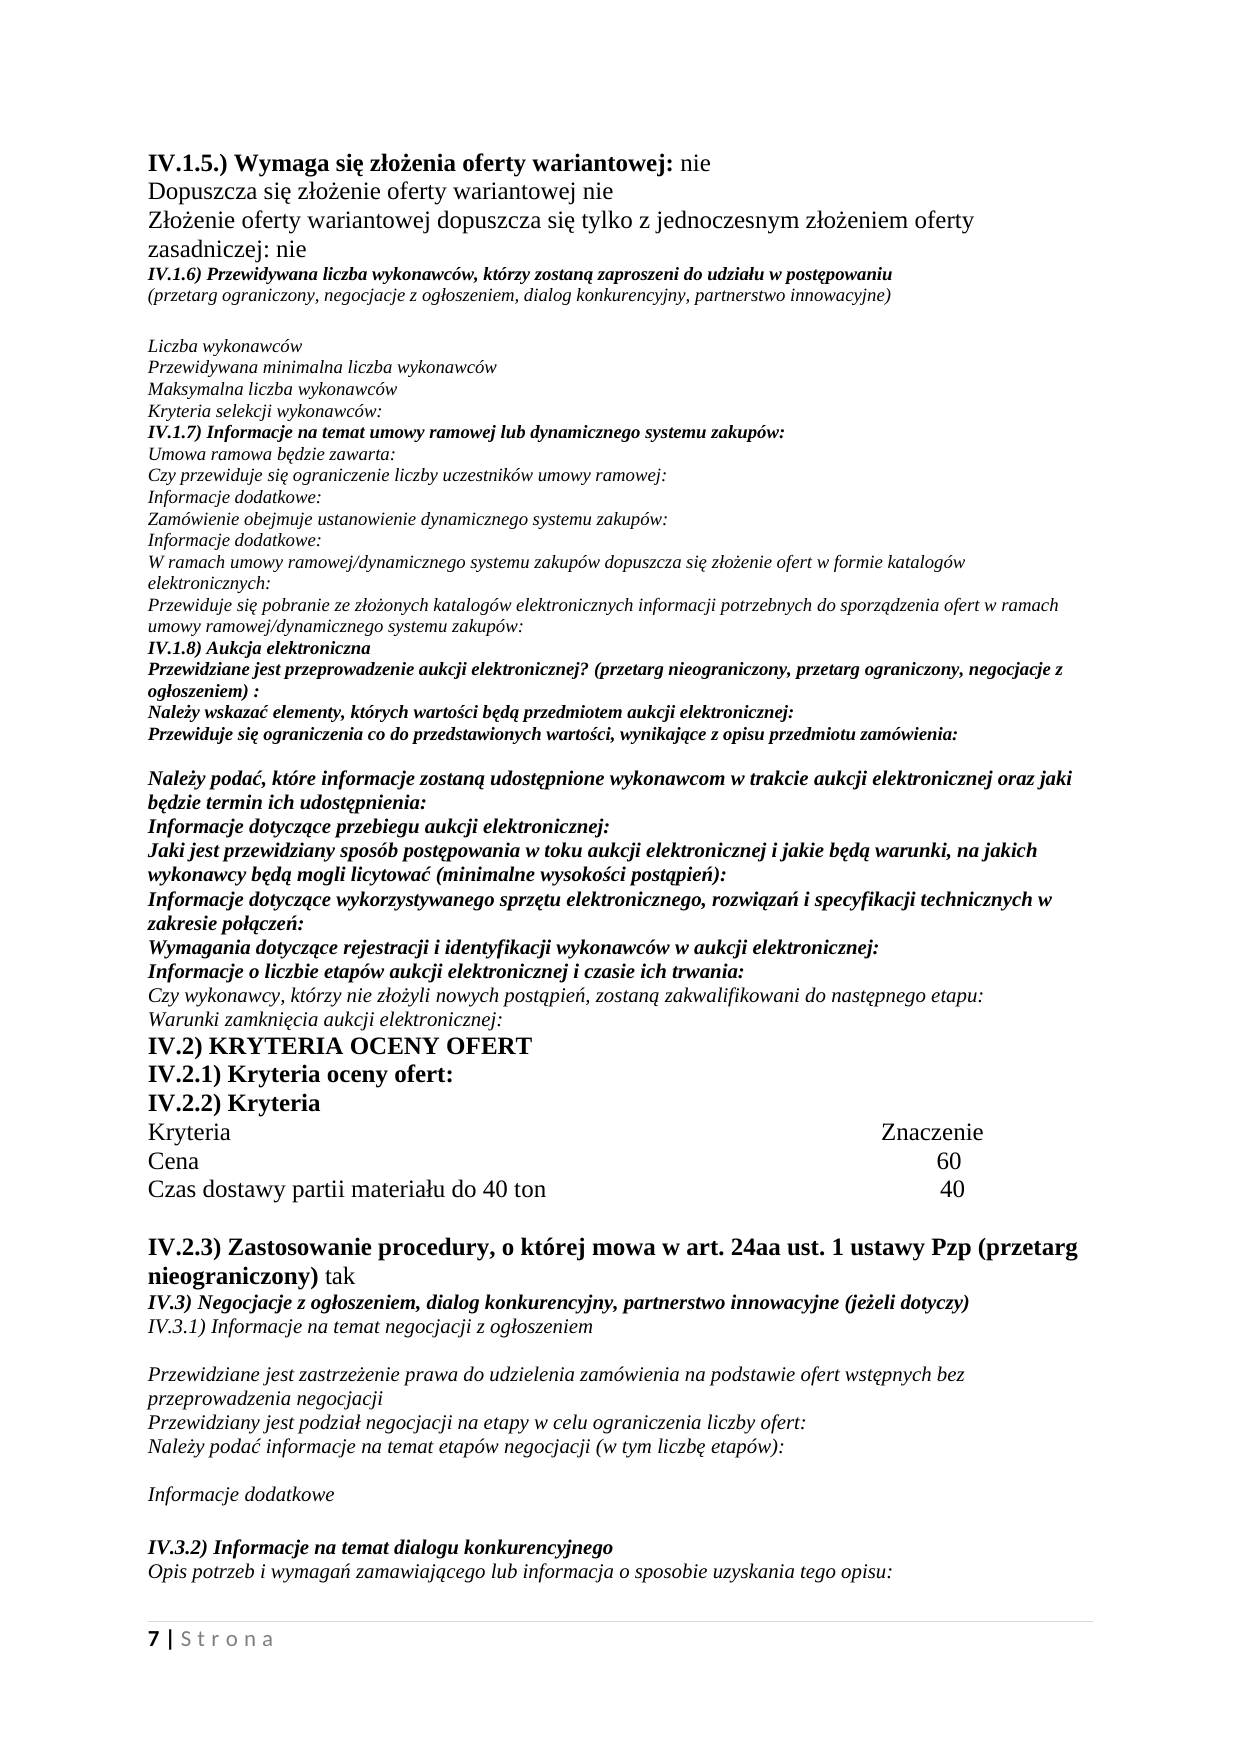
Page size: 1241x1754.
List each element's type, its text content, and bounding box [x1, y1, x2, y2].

text Cena 60 Czas dostawy partii materiału do 40 ton 40 [148, 1146, 1093, 1203]
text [148, 1232, 1093, 1583]
text Umowa ramowa będzie zawarta: Czy przewiduje się ograniczenie liczby uczestników umowy ramowej: Informacje dodatkowe: Zamówienie obejmuje ustanowienie dynamicznego systemu zakupów: Informacje dodatkowe: W ramach umowy ramowej/dynamicznego systemu zakupów dopuszcza się złożenie ofert w formie katalogów elektronicznych: Przewiduje się pobranie ze złożonych katalogów elektronicznych informacji potrzebnych do sporządzenia ofert w ramach umowy ramowej/dynamicznego systemu zakupów: IV.1.8) Aukcja elektroniczna Przewidziane jest przeprowadzenie aukcji elektronicznej? (przetarg nieograniczony, przetarg ograniczony, negocjacje z ogłoszeniem) : Należy wskazać elementy, których wartości będą przedmiotem aukcji elektronicznej: Przewiduje się ograniczenia co do przedstawionych wartości, wynikające z opisu przedmiotu zamówienia: Należy podać, które informacje zostaną udostępnione wykonawcom w trakcie aukcji elektronicznej oraz jaki będzie termin ich udostępnienia: Informacje dotyczące przebiegu aukcji elektronicznej: Jaki jest przewidziany sposób postępowania w toku aukcji elektronicznej i jakie będą warunki, na jakich wykonawcy będą mogli licytować (minimalne wysokości postąpień): Informacje dotyczące wykorzystywanego sprzętu elektronicznego, rozwiązań i specyfikacji technicznych w zakresie połączeń: Wymagania dotyczące rejestracji i identyfikacji wykonawców w aukcji elektronicznej: Informacje o liczbie etapów aukcji elektronicznej i czasie ich trwania: Czy wykonawcy, którzy nie złożyli nowych postąpień, zostaną zakwalifikowani do następnego etapu: Warunki zamknięcia aukcji elektronicznej: IV.2) KRYTERIA OCENY OFERT IV.2.1) Kryteria oceny ofert: IV.2.2) Kryteria [148, 443, 1093, 1117]
text Liczba wykonawców Przewidywana minimalna liczba wykonawców Maksymalna liczba wykonawców Kryteria selekcji wykonawców: IV.1.7) Informacje na temat umowy ramowej lub dynamicznego systemu zakupów: [148, 335, 1093, 443]
text Kryteria Znaczenie [148, 1117, 1093, 1146]
text IV.1.5.) Wymaga się złożenia oferty wariantowej: nie Dopuszcza się złożenie oferty wariantowej nie Złożenie oferty wariantowej dopuszcza się tylko z jednoczesnym złożeniem oferty zasadniczej: nie IV.1.6) Przewidywana liczba wykonawców, którzy zostaną zaproszeni do udziału w postępowaniu (przetarg ograniczony, negocjacje z ogłoszeniem, dialog konkurencyjny, partnerstwo innowacyjne) [148, 148, 1093, 306]
